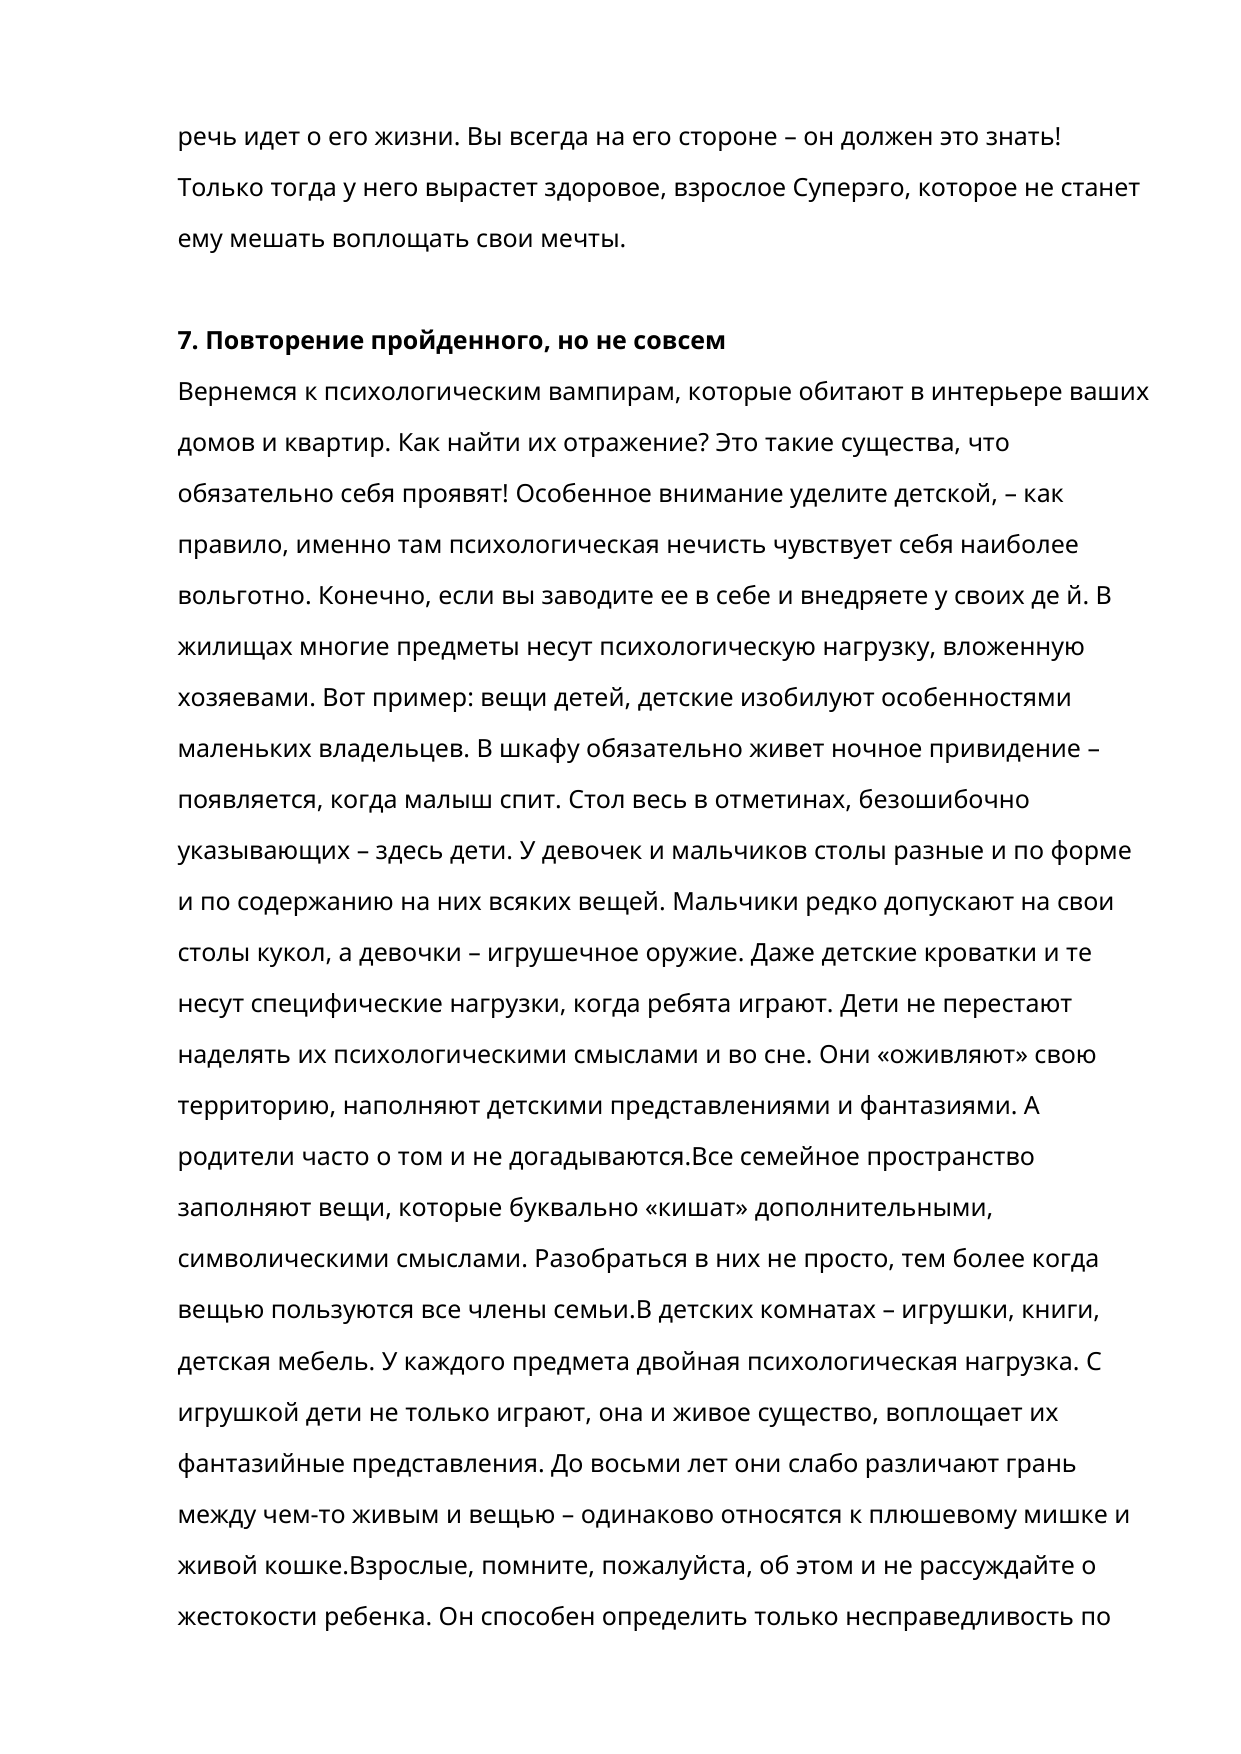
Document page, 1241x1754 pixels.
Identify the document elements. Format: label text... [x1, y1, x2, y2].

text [177, 373, 1152, 1632]
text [177, 118, 1152, 254]
text 7. Повторение пройденного, но не совсем [177, 322, 1152, 356]
